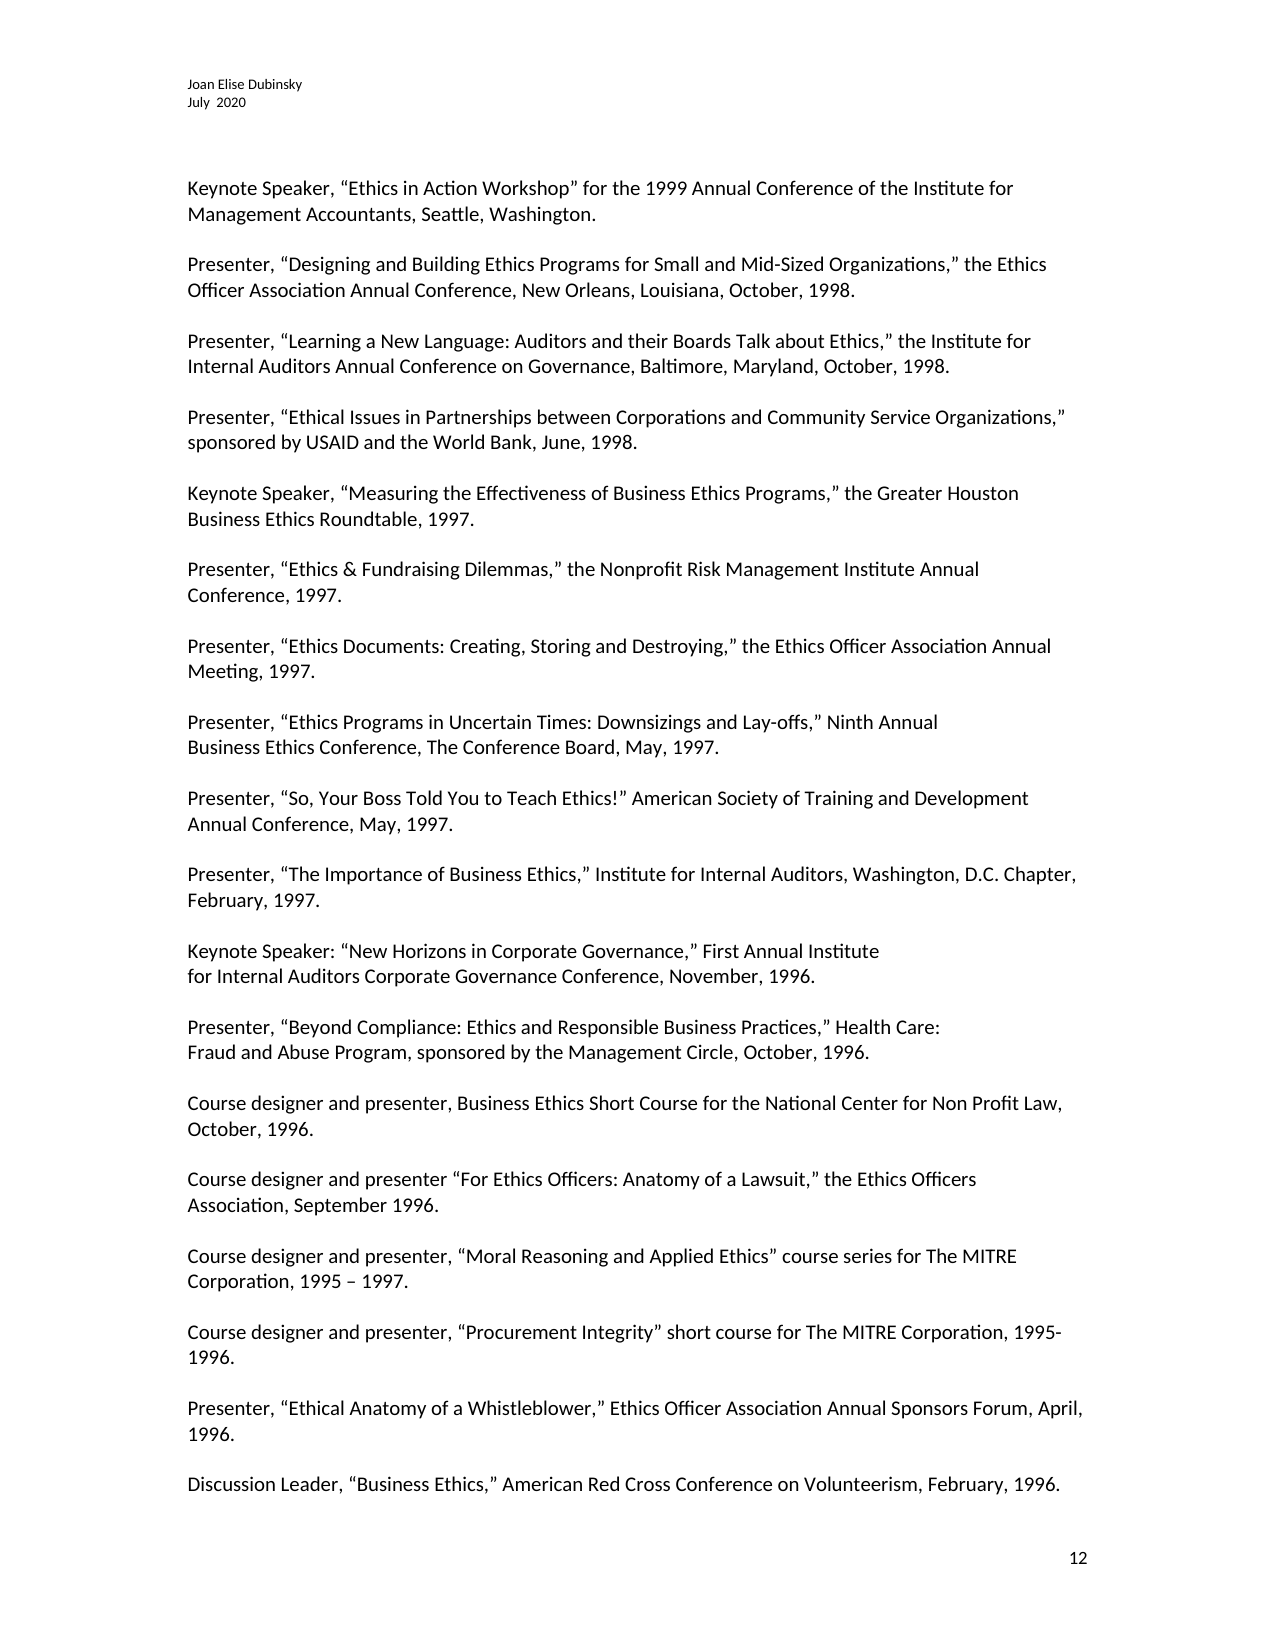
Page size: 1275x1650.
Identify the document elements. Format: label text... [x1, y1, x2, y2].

text Presenter, “Learning a New Language: Auditors and their Boards Talk about Ethics,” the Institute for Internal Auditors Annual Conference on Governance, Baltimore, Maryland, October, 1998. [187, 328, 1087, 379]
text Fraud and Abuse Program, sponsored by the Management Circle, October, 1996. [187, 1039, 1087, 1065]
text Keynote Speaker, “Ethics in Action Workshop” for the 1999 Annual Conference of the Institute for Management Accountants, Seattle, Washington. [187, 175, 1087, 226]
text Presenter, “The Importance of Business Ethics,” Institute for Internal Auditors, Washington, D.C. Chapter, February, 1997. [187, 862, 1087, 912]
text Course designer and presenter, “Procurement Integrity” short course for The MITRE Corporation, 1995-1996. [187, 1319, 1087, 1370]
text Course designer and presenter, Business Ethics Short Course for the National Center for Non Profit Law, October, 1996. [187, 1090, 1087, 1141]
text Association, September 1996. [187, 1192, 1087, 1217]
text Presenter, “Ethics & Fundraising Dilemmas,” the Nonprofit Risk Management Institute Annual Conference, 1997. [187, 557, 1087, 607]
text Keynote Speaker, “Measuring the Effectiveness of Business Ethics Programs,” the Greater Houston Business Ethics Roundtable, 1997. [187, 480, 1087, 531]
text Course designer and presenter, “Moral Reasoning and Applied Ethics” course series for The MITRE Corporation, 1995 – 1997. [187, 1243, 1087, 1294]
text Presenter, “Ethics Documents: Creating, Storing and Destroying,” the Ethics Officer Association Annual Meeting, 1997. [187, 633, 1087, 684]
text for Internal Auditors Corporate Governance Conference, November, 1996. [187, 963, 1087, 989]
text Business Ethics Conference, The Conference Board, May, 1997. [187, 734, 1087, 760]
text Presenter, “Ethical Issues in Partnerships between Corporations and Community Service Organizations,” sponsored by USAID and the World Bank, June, 1998. [187, 404, 1087, 455]
text Discussion Leader, “Business Ethics,” American Red Cross Conference on Volunteerism, February, 1996. [187, 1472, 1087, 1497]
text Presenter, “Designing and Building Ethics Programs for Small and Mid-Sized Organizations,” the Ethics Officer Association Annual Conference, New Orleans, Louisiana, October, 1998. [187, 252, 1087, 302]
text Presenter, “Ethical Anatomy of a Whistleblower,” Ethics Officer Association Annual Sponsors Forum, April, 1996. [187, 1395, 1087, 1446]
text Keynote Speaker: “New Horizons in Corporate Governance,” First Annual Institute [187, 938, 1087, 963]
text Presenter, “Beyond Compliance: Ethics and Responsible Business Practices,” Health Care: [187, 1014, 1087, 1039]
text Course designer and presenter “For Ethics Officers: Anatomy of a Lawsuit,” the Ethics Officers [187, 1167, 1087, 1192]
text Presenter, “Ethics Programs in Uncertain Times: Downsizings and Lay-offs,” Ninth Annual [187, 709, 1087, 734]
text Presenter, “So, Your Boss Told You to Teach Ethics!” American Society of Training and Development Annual Conference, May, 1997. [187, 785, 1087, 836]
